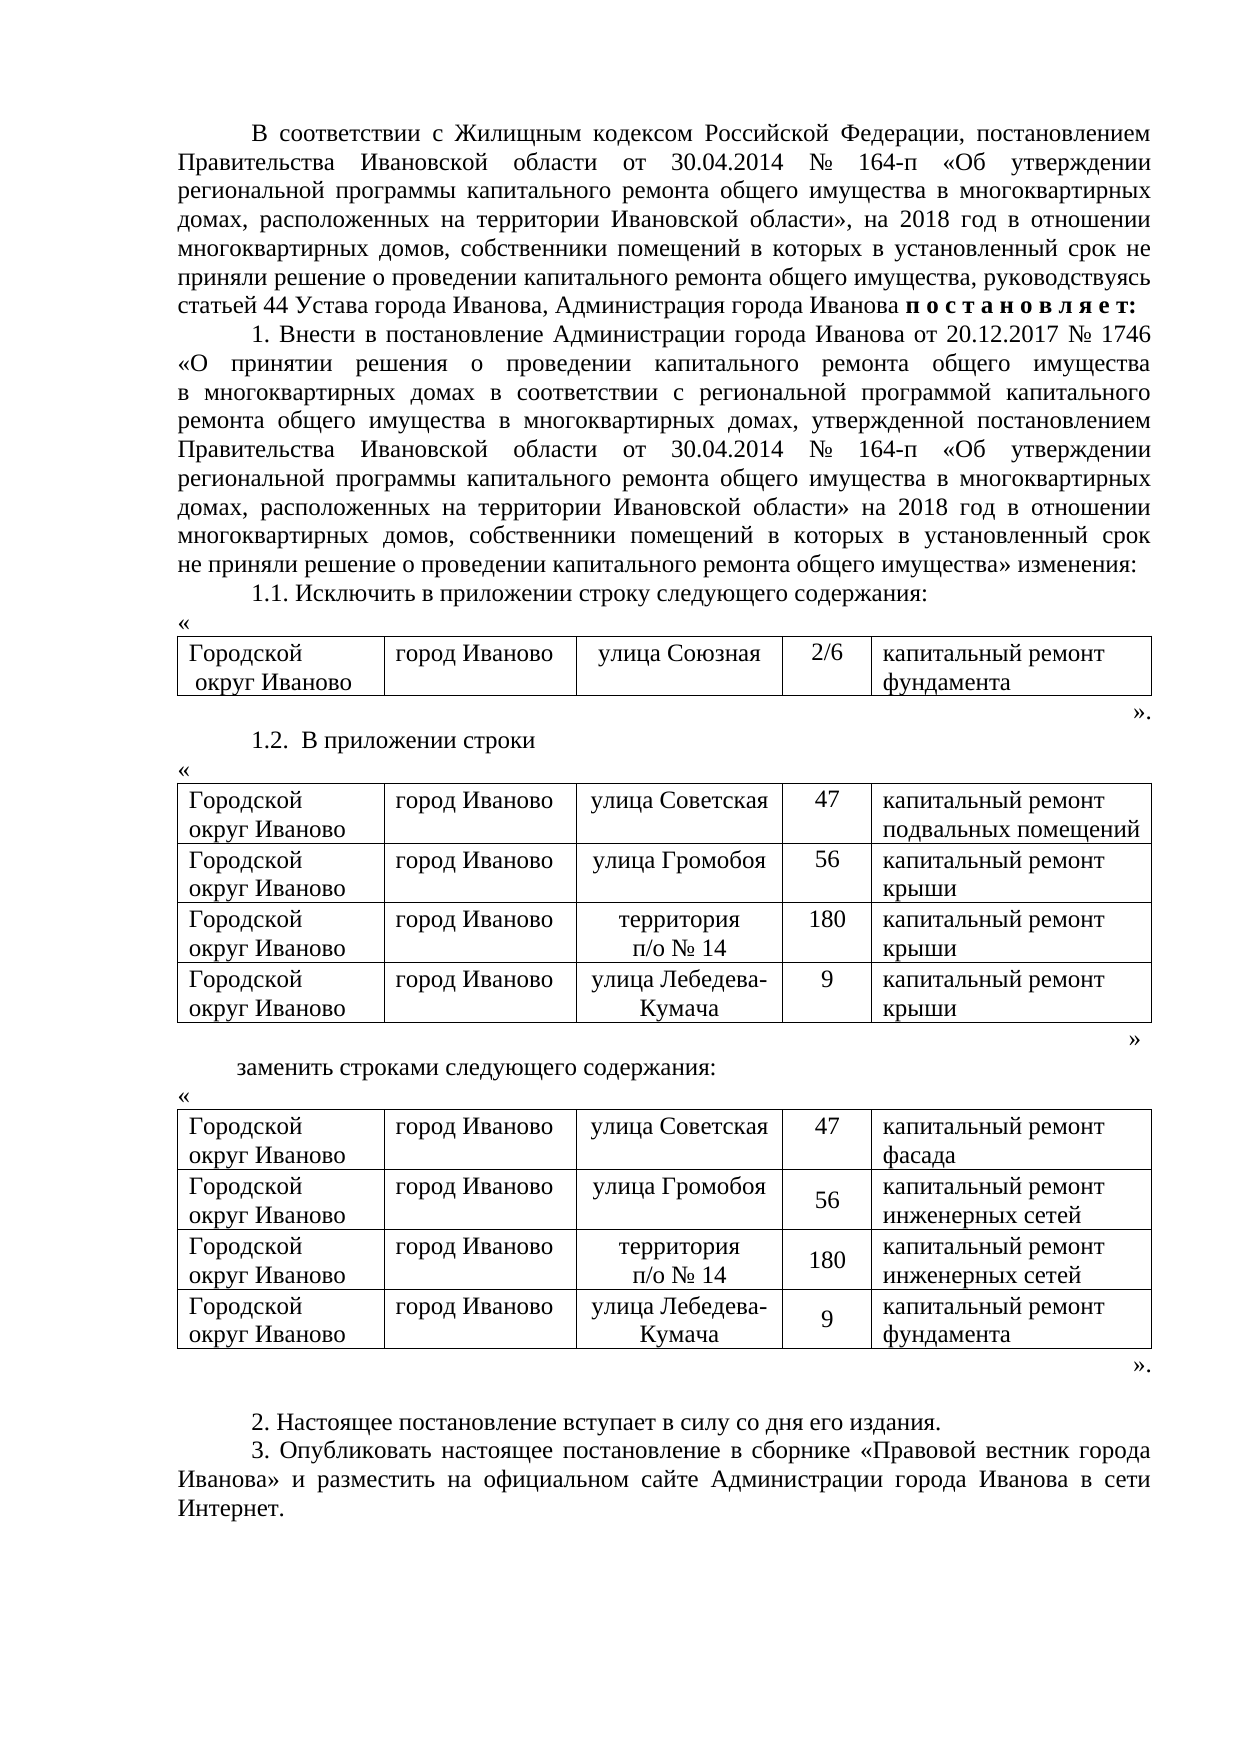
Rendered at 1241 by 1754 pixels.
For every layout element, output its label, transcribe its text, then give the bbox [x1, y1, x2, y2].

table_header капитальный ремонт подвальных помещений [872, 784, 1151, 842]
table_cell 180 [783, 903, 871, 962]
text 1. Внести в постановление Администрации города Иванова от 20.12.2017 № 1746 «О принятии решения о проведении капитального ремонта общего имущества в многоквартирных домах в соответствии с региональной программой капитального ремонта общего имущества в многоквартирных домах, утвержденной постановлением Правительства Ивановской области от 30.04.2014 № 164-п «Об утверждении региональной программы капитального ремонта общего имущества в многоквартирных домах, расположенных на территории Ивановской области» на 2018 год в отношении многоквартирных домов, собственники помещений в которых в установленный срок не приняли решение о проведении капитального ремонта общего имущества» изменения: [177, 319, 1152, 578]
table_cell город Иваново [385, 1170, 576, 1229]
table_cell территория п/о № 14 [577, 1230, 782, 1288]
text 3. Опубликовать настоящее постановление в сборнике «Правовой вестник города Иванова» и разместить на официальном сайте Администрации города Иванова в сети Интернет. [177, 1436, 1152, 1522]
table_cell капитальный ремонт крыши [872, 963, 1151, 1022]
table_cell территория п/о № 14 [577, 903, 782, 962]
table_cell Городской округ Иваново [178, 1290, 384, 1348]
table_cell город Иваново [385, 903, 576, 962]
table_cell город Иваново [385, 1290, 576, 1348]
table_cell капитальный ремонт инженерных сетей [872, 1170, 1151, 1229]
table_cell капитальный ремонт фасада [872, 1110, 1151, 1169]
table_cell 9 [783, 963, 871, 1022]
table_cell улица Советская [577, 1110, 782, 1169]
text « [177, 607, 1152, 636]
table_cell 9 [783, 1290, 871, 1348]
text 1.2. В приложении строки [177, 725, 1152, 754]
table_cell » заменить строками следующего содержания: « [177, 1023, 1152, 1109]
table_cell капитальный ремонт фундамента [872, 1290, 1151, 1348]
table_cell Городской округ Иваново [178, 1170, 384, 1229]
table_cell 56 [783, 1170, 871, 1229]
table_cell капитальный ремонт инженерных сетей [872, 1230, 1151, 1288]
table_cell город Иваново [385, 1110, 576, 1169]
table_cell 47 [783, 1110, 871, 1169]
table_cell капитальный ремонт крыши [872, 844, 1151, 902]
text ». [177, 1349, 1152, 1378]
text 2. Настоящее постановление вступает в силу со дня его издания. [177, 1407, 1152, 1436]
table_cell Городской округ Иваново [178, 1110, 384, 1169]
table_cell Городской округ Иваново [178, 963, 384, 1022]
table_cell улица Лебедева-Кумача [577, 963, 782, 1022]
table_cell улица Лебедева-Кумача [577, 1290, 782, 1348]
text ». [177, 696, 1152, 725]
table_cell город Иваново [385, 1230, 576, 1288]
table_header Городской округ Иваново [178, 637, 384, 695]
text В соответствии с Жилищным кодексом Российской Федерации, постановлением Правительства Ивановской области от 30.04.2014 № 164-п «Об утверждении региональной программы капитального ремонта общего имущества в многоквартирных домах, расположенных на территории Ивановской области», на 2018 год в отношении многоквартирных домов, собственники помещений в которых в установленный срок не приняли решение о проведении капитального ремонта общего имущества, руководствуясь статьей 44 Устава города Иванова, Администрация города Иванова п о с т а н о в л я е т: [177, 118, 1152, 319]
table_cell Городской округ Иваново [178, 903, 384, 962]
table_header улица Советская [577, 784, 782, 842]
table_cell улица Громобоя [577, 844, 782, 902]
table_cell Городской округ Иваново [178, 1230, 384, 1288]
table_cell 180 [783, 1230, 871, 1288]
table_cell город Иваново [385, 963, 576, 1022]
table_cell капитальный ремонт крыши [872, 903, 1151, 962]
table_cell улица Громобоя [577, 1170, 782, 1229]
text 1.1. Исключить в приложении строку следующего содержания: [177, 578, 1152, 607]
table_cell Городской округ Иваново [178, 844, 384, 902]
table_header Городской округ Иваново [178, 784, 384, 842]
table_cell город Иваново [385, 844, 576, 902]
table_cell 56 [783, 844, 871, 902]
table_header улица Союзная [577, 637, 782, 695]
table_header 2/6 [783, 637, 871, 695]
table_header город Иваново [385, 784, 576, 842]
table_header капитальный ремонт фундамента [872, 637, 1151, 695]
table_header 47 [783, 784, 871, 842]
text « [177, 754, 1152, 783]
table_header город Иваново [385, 637, 576, 695]
